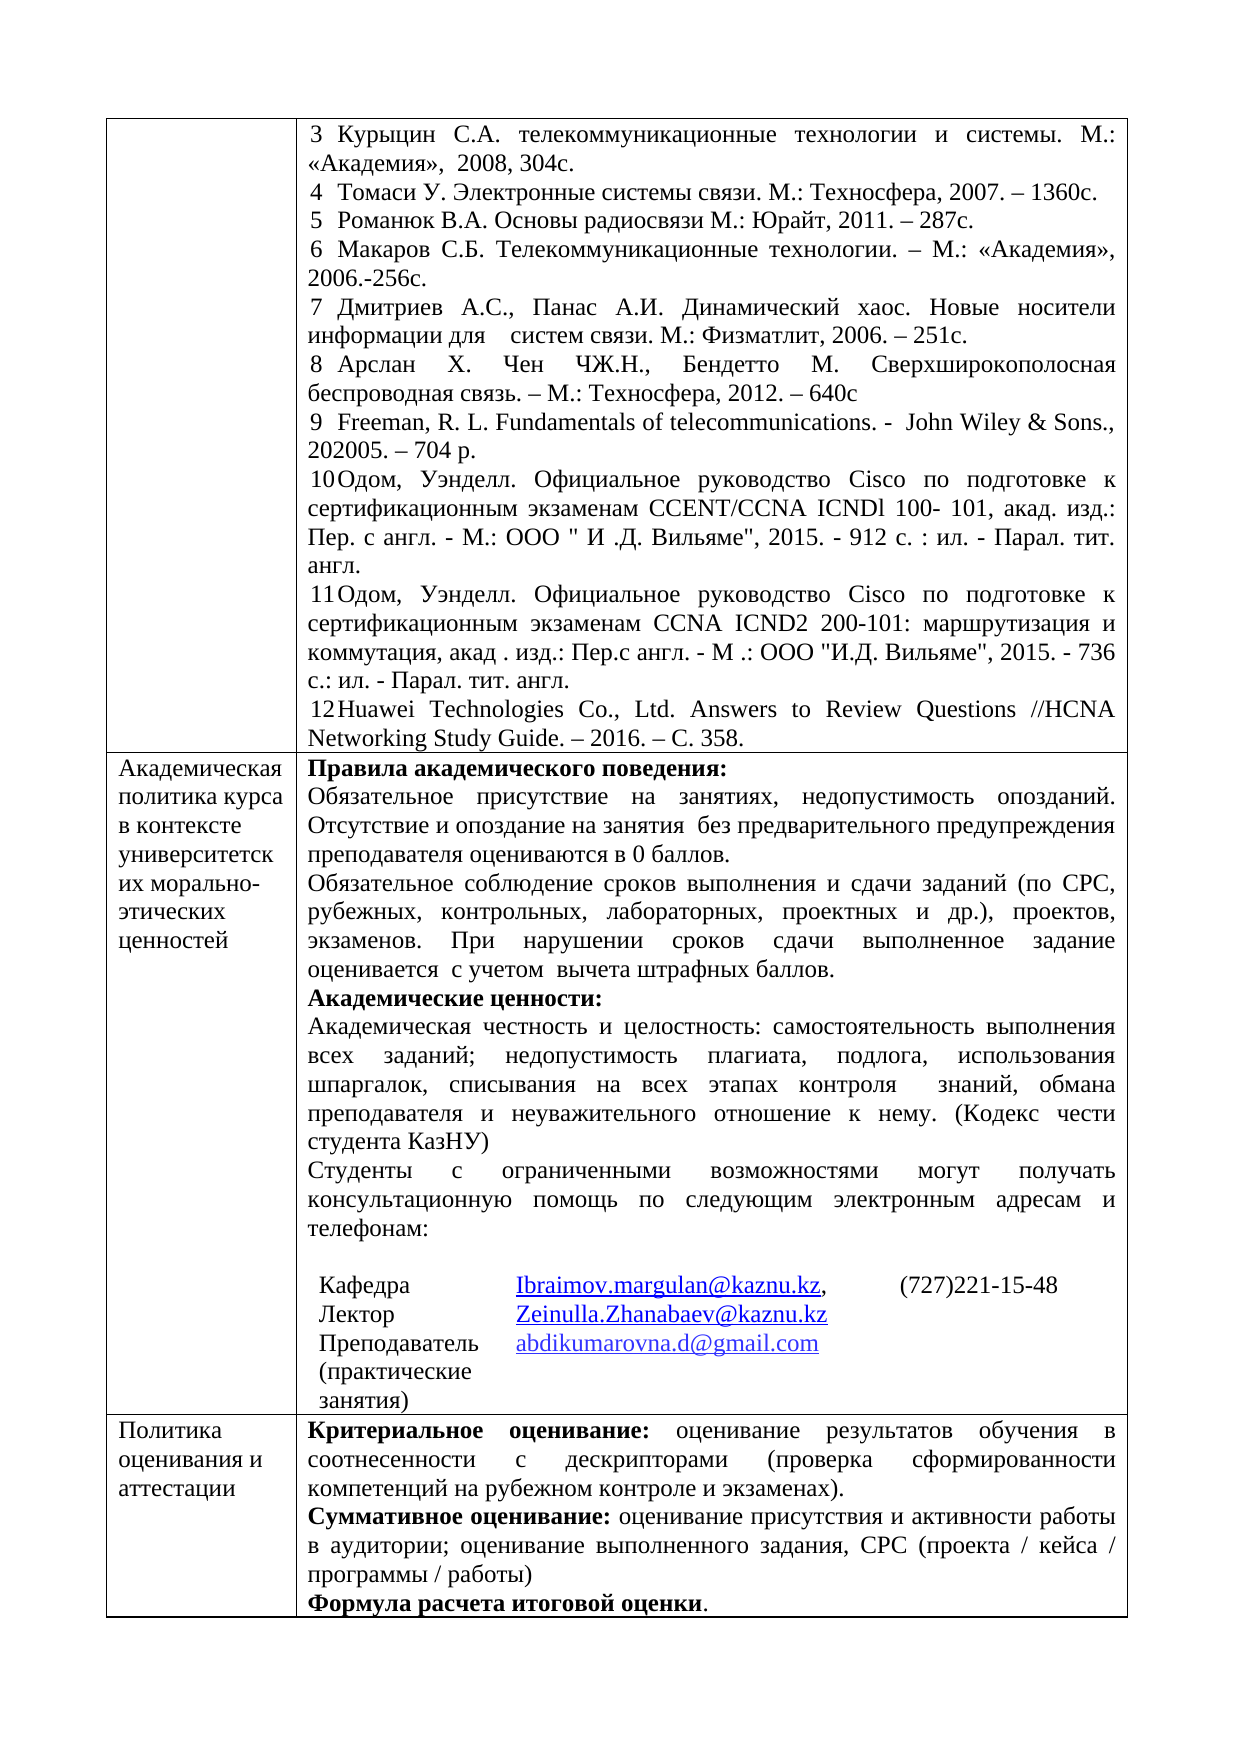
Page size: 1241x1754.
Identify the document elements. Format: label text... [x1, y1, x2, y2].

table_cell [297, 1415, 1127, 1616]
table_cell Правила академического поведения: Обязательное присутствие на занятиях, недопустимость опозданий. Отсутствие и опоздание на занятия без предварительного предупреждения преподавателя оцениваются в 0 баллов. Обязательное соблюдение сроков выполнения и сдачи заданий (по СРС, рубежных, контрольных, лабораторных, проектных и др.), проектов, экзаменов. При нарушении сроков сдачи выполненное задание оценивается с учетом вычета штрафных баллов. Академические ценности: Академическая честность и целостность: самостоятельность выполнения всех заданий; недопустимость плагиата, подлога, использования шпаргалок, списывания на всех этапах контроля знаний, обмана преподавателя и неуважительного отношение к нему. (Кодекс чести студента КазНУ) Студенты с ограниченными возможностями могут получать консультационную помощь по следующим электронным адресам и телефонам: [297, 753, 1127, 1414]
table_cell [107, 119, 296, 752]
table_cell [297, 119, 1127, 752]
table_cell Академическая политика курса в контексте университетских морально-этических ценностей [107, 753, 296, 1414]
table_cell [107, 1415, 296, 1616]
